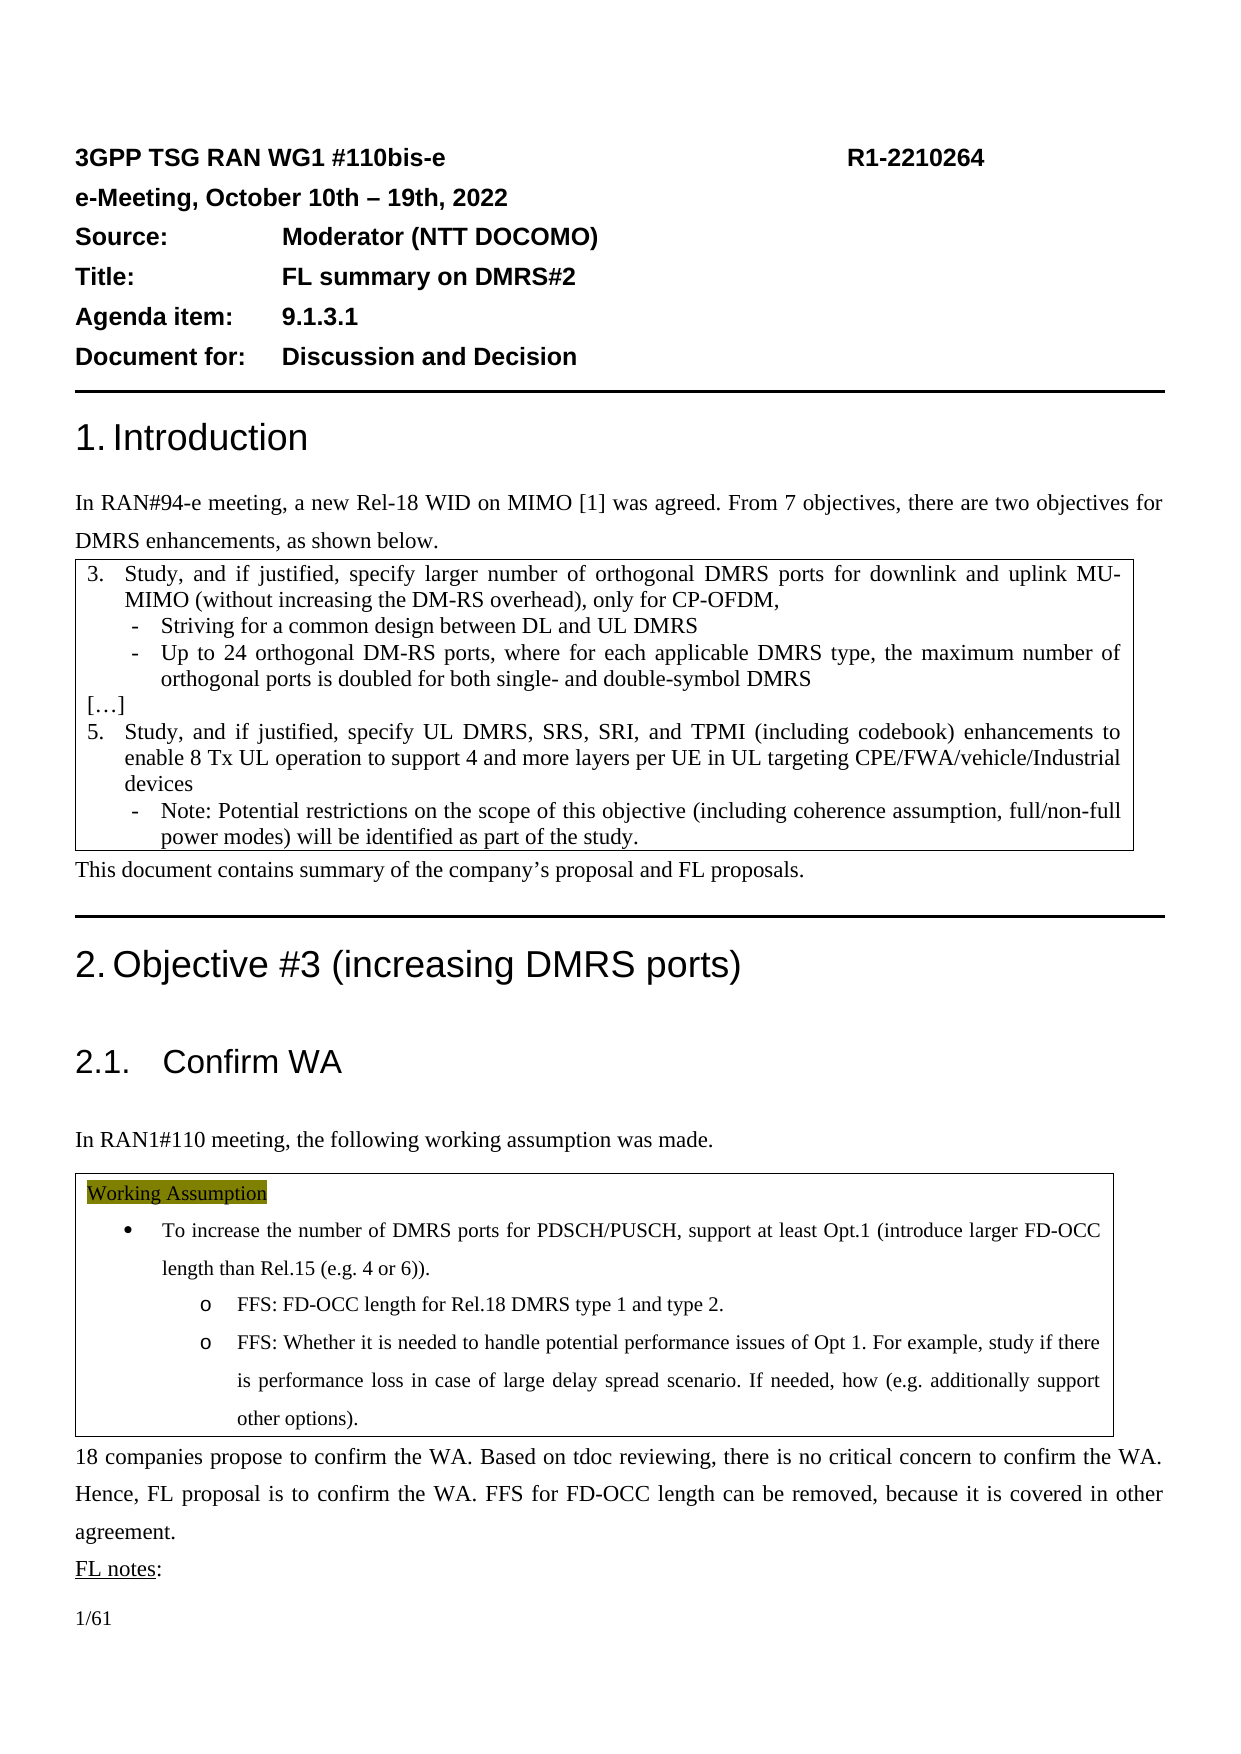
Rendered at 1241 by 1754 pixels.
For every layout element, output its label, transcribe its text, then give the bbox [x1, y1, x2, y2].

subtitle Confirm WA [75, 1024, 1165, 1099]
text 18 companies propose to confirm the WA. Based on tdoc reviewing, there is no critical concern to confirm the WA. Hence, FL proposal is to confirm the WA. FFS for FD-OCC length can be removed, because it is covered in other agreement. [75, 1437, 1165, 1550]
subtitle Objective #3 (increasing DMRS ports) [75, 918, 1165, 1002]
text 3GPP TSG RAN WG1 #110bis-e R1-2210264 [75, 138, 1165, 176]
text Title: FL summary on DMRS#2 [75, 258, 1165, 295]
table_header Working Assumption To increase the number of DMRS ports for PDSCH/PUSCH, support at least Opt.1 (introduce larger FD-OCC length than Rel.15 (e.g. 4 or 6)). FFS: FD-OCC length for Rel.18 DMRS type 1 and type 2. FFS: Whether it is needed to handle potential performance issues of Opt 1. For example, study if there is performance loss in case of large delay spread scenario. If needed, how (e.g. additionally support other options). [76, 1174, 1113, 1436]
subtitle Introduction [75, 393, 1165, 474]
text In RAN1#110 meeting, the following working assumption was made. [75, 1121, 1165, 1158]
text Source: Moderator (NTT DOCOMO) [75, 218, 1165, 255]
text Agenda item: 9.1.3.1 [75, 297, 1165, 335]
table_header Study, and if justified, specify larger number of orthogonal DMRS ports for downlink and uplink MU-MIMO (without increasing the DM-RS overhead), only for CP-OFDM, Striving for a common design between DL and UL DMRS Up to 24 orthogonal DM-RS ports, where for each applicable DMRS type, the maximum number of orthogonal ports is doubled for both single- and double-symbol DMRS […] Study, and if justified, specify UL DMRS, SRS, SRI, and TPMI (including codebook) enhancements to enable 8 Tx UL operation to support 4 and more layers per UE in UL targeting CPE/FWA/vehicle/Industrial devices Note: Potential restrictions on the scope of this objective (including coherence assumption, full/non-full power modes) will be identified as part of the study. [76, 560, 1133, 849]
text In RAN#94-e meeting, a new Rel-18 WID on MIMO [1] was agreed. From 7 objectives, there are two objectives for DMRS enhancements, as shown below. [75, 484, 1165, 559]
text Document for: Discussion and Decision [75, 337, 1165, 375]
text FL notes: [75, 1550, 1165, 1587]
text This document contains summary of the company’s proposal and FL proposals. [75, 851, 1165, 888]
text e-Meeting, October 10th – 19th, 2022 [75, 178, 1165, 216]
